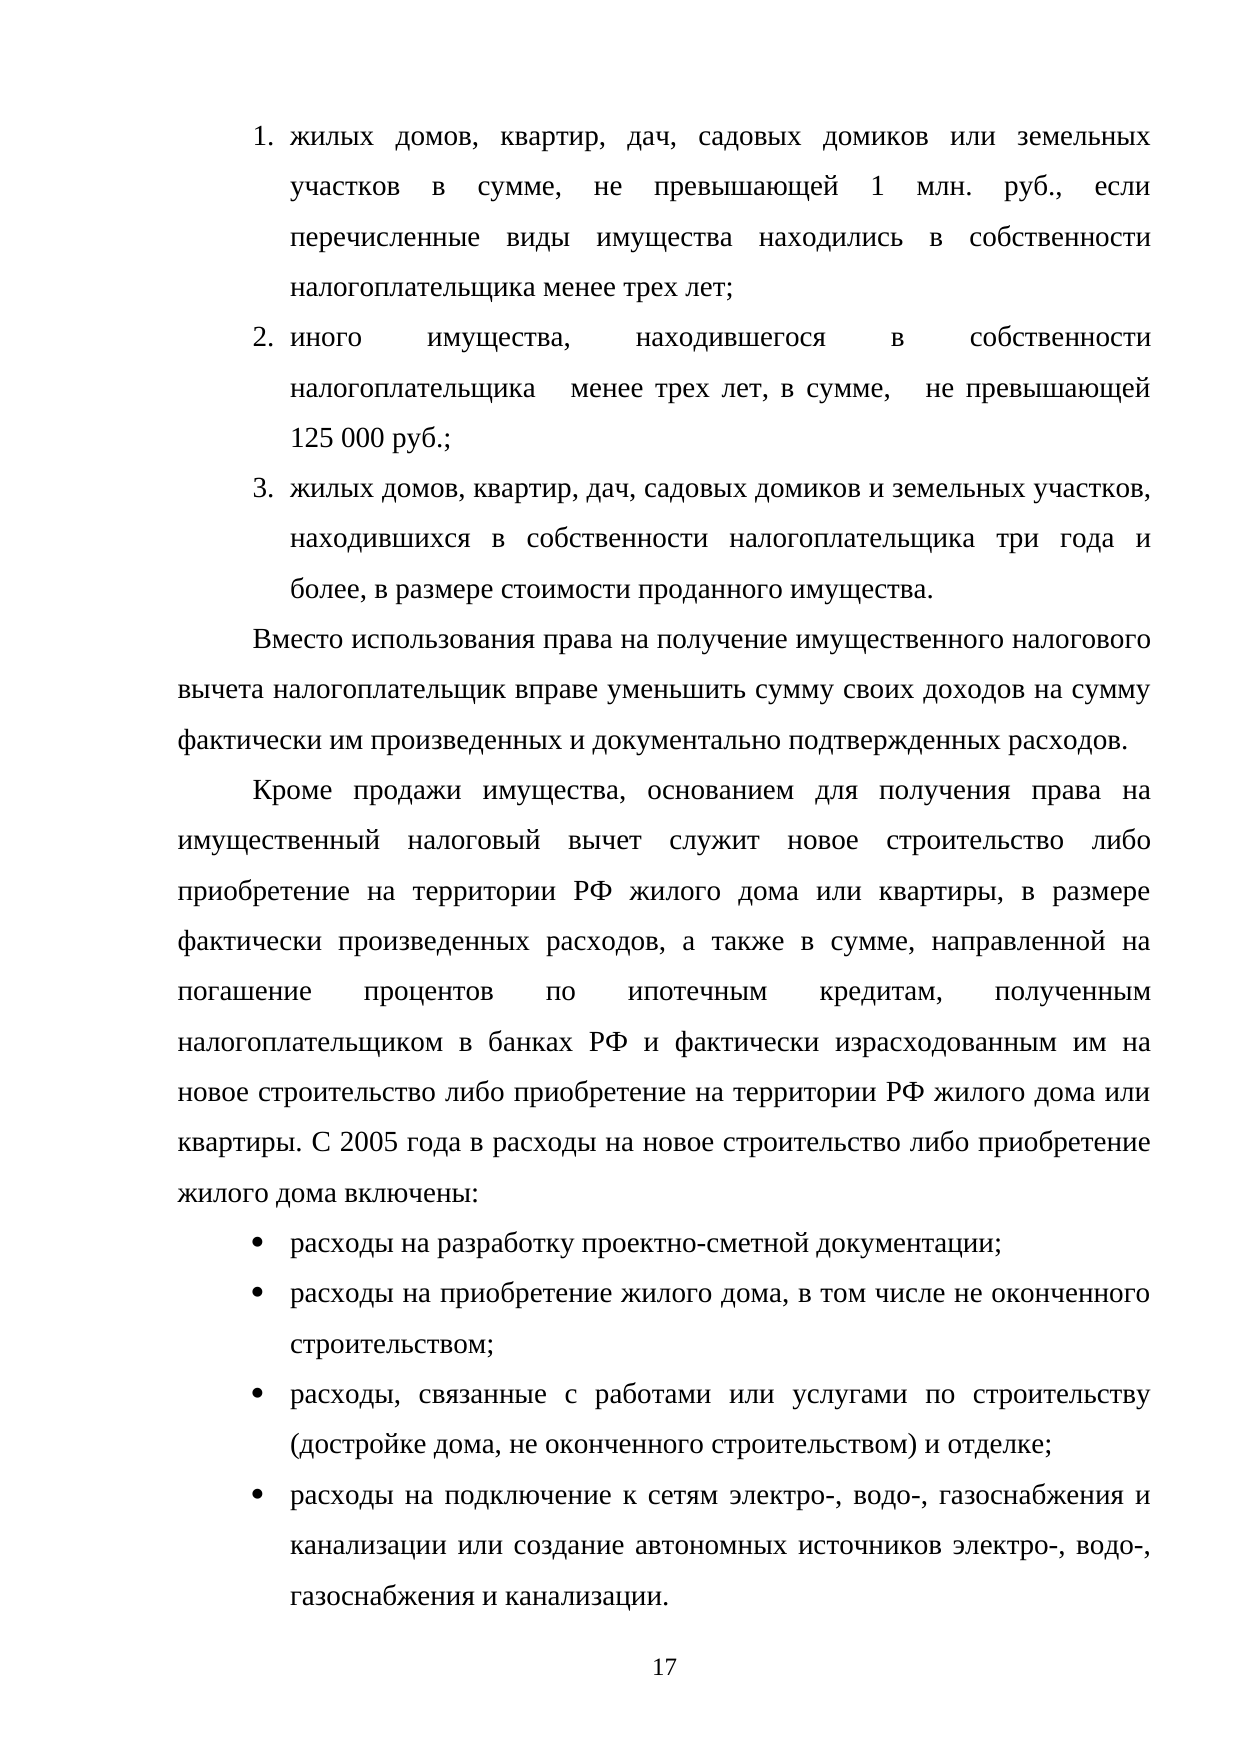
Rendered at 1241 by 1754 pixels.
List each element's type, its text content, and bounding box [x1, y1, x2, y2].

list иного имущества, находившегося в собственности налогоплательщика менее трех лет, в сумме, не превышающей 125 000 руб.; [252, 319, 1152, 453]
list расходы на подключение к сетям электро-, водо-, газоснабжения и канализации или создание автономных источников электро-, водо-, газоснабжения и канализации. [252, 1477, 1152, 1611]
text Кроме продажи имущества, основанием для получения права на имущественный налоговый вычет служит новое строительство либо приобретение на территории РФ жилого дома или квартиры, в размере фактически произведенных расходов, а также в сумме, направленной на погашение процентов по ипотечным кредитам, полученным налогоплательщиком в банках РФ и фактически израсходованным им на новое строительство либо приобретение на территории РФ жилого дома или квартиры. С 2005 года в расходы на новое строительство либо приобретение жилого дома включены: [177, 772, 1152, 1208]
text Вместо использования права на получение имущественного налогового вычета налогоплательщик вправе уменьшить сумму своих доходов на сумму фактически им произведенных и документально подтвержденных расходов. [177, 621, 1152, 755]
list расходы на приобретение жилого дома, в том числе не оконченного строительством; [252, 1275, 1152, 1359]
list расходы, связанные с работами или услугами по строительству (достройке дома, не оконченного строительством) и отделке; [252, 1376, 1152, 1460]
list расходы на разработку проектно-сметной документации; [252, 1225, 1152, 1259]
list жилых домов, квартир, дач, садовых домиков или земельных участков в сумме, не превышающей 1 млн. руб., если перечисленные виды имущества находились в собственности налогоплательщика менее трех лет; [252, 118, 1152, 303]
list жилых домов, квартир, дач, садовых домиков и земельных участков, находившихся в собственности налогоплательщика три года и более, в размере стоимости проданного имущества. [252, 470, 1152, 604]
